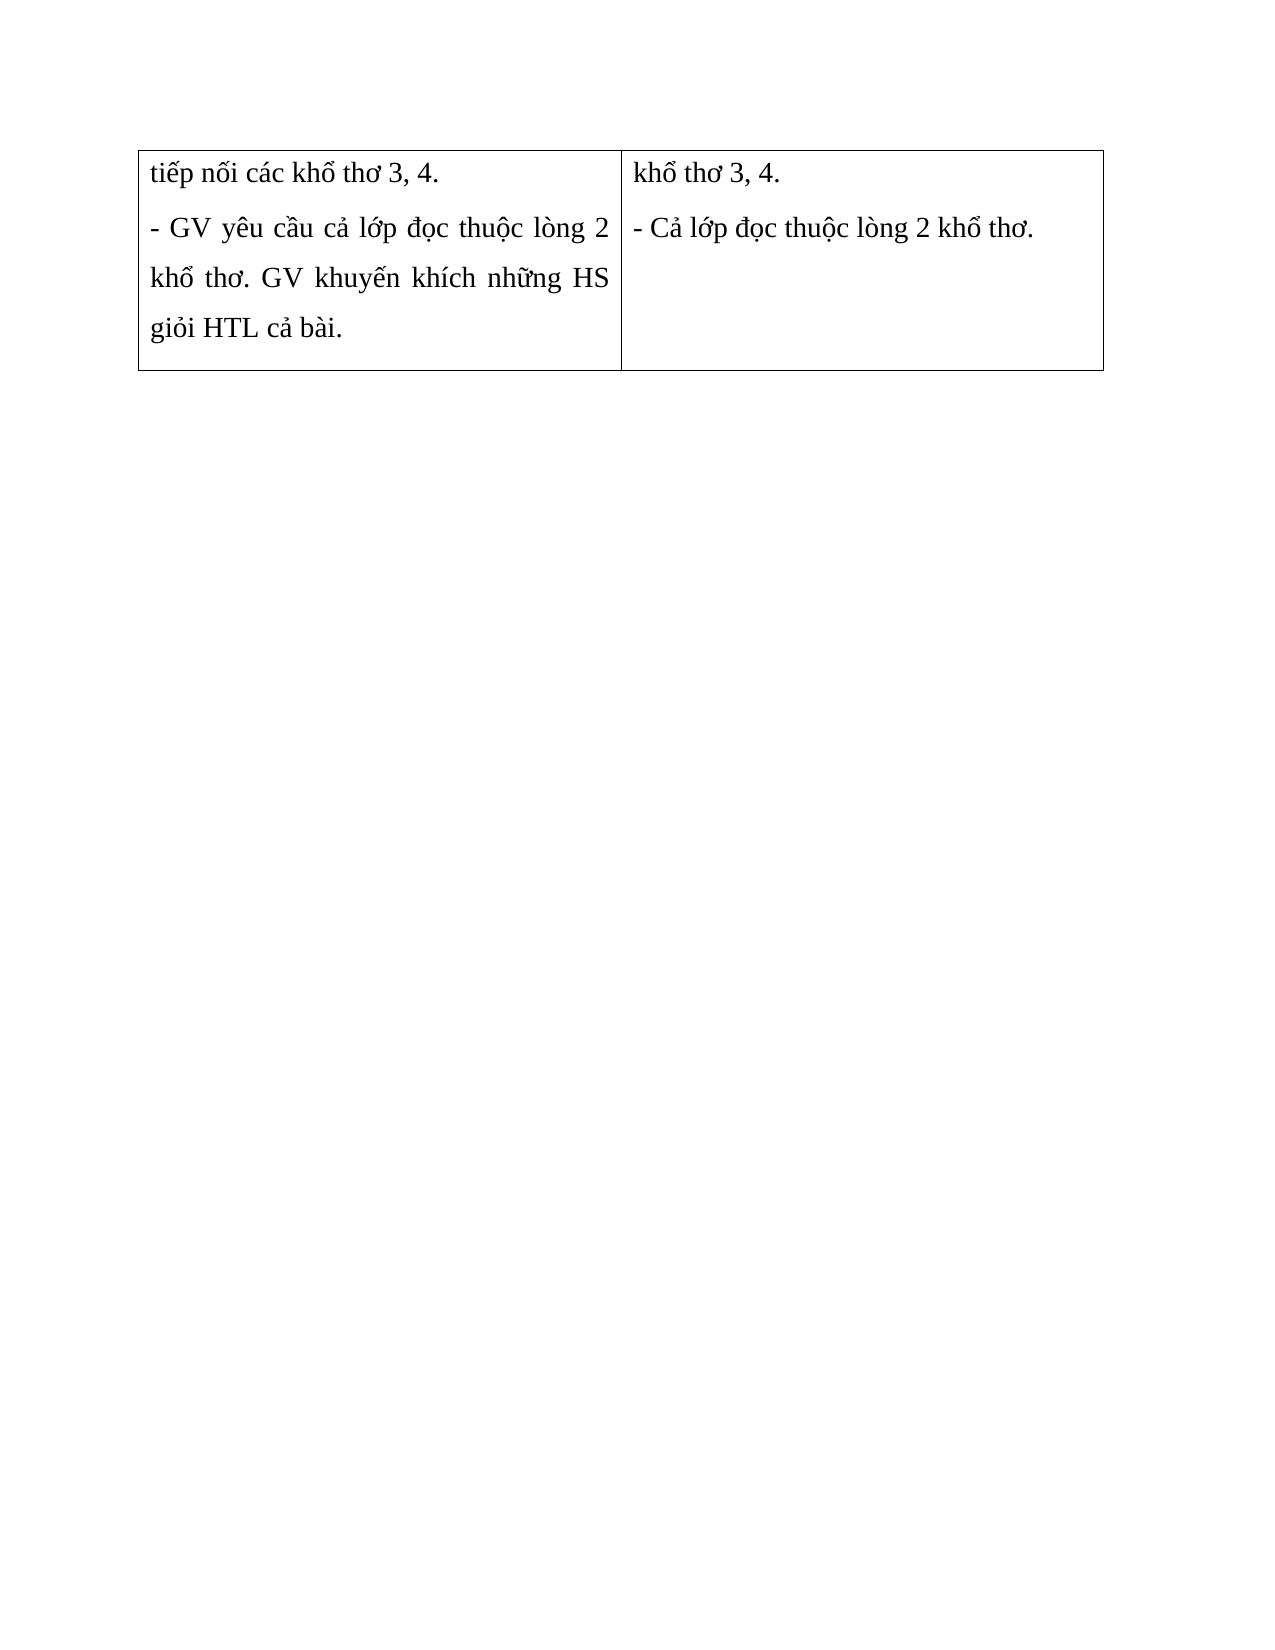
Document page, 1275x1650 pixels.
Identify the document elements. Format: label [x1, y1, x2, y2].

table_cell [622, 151, 1103, 369]
table_cell [139, 151, 621, 369]
